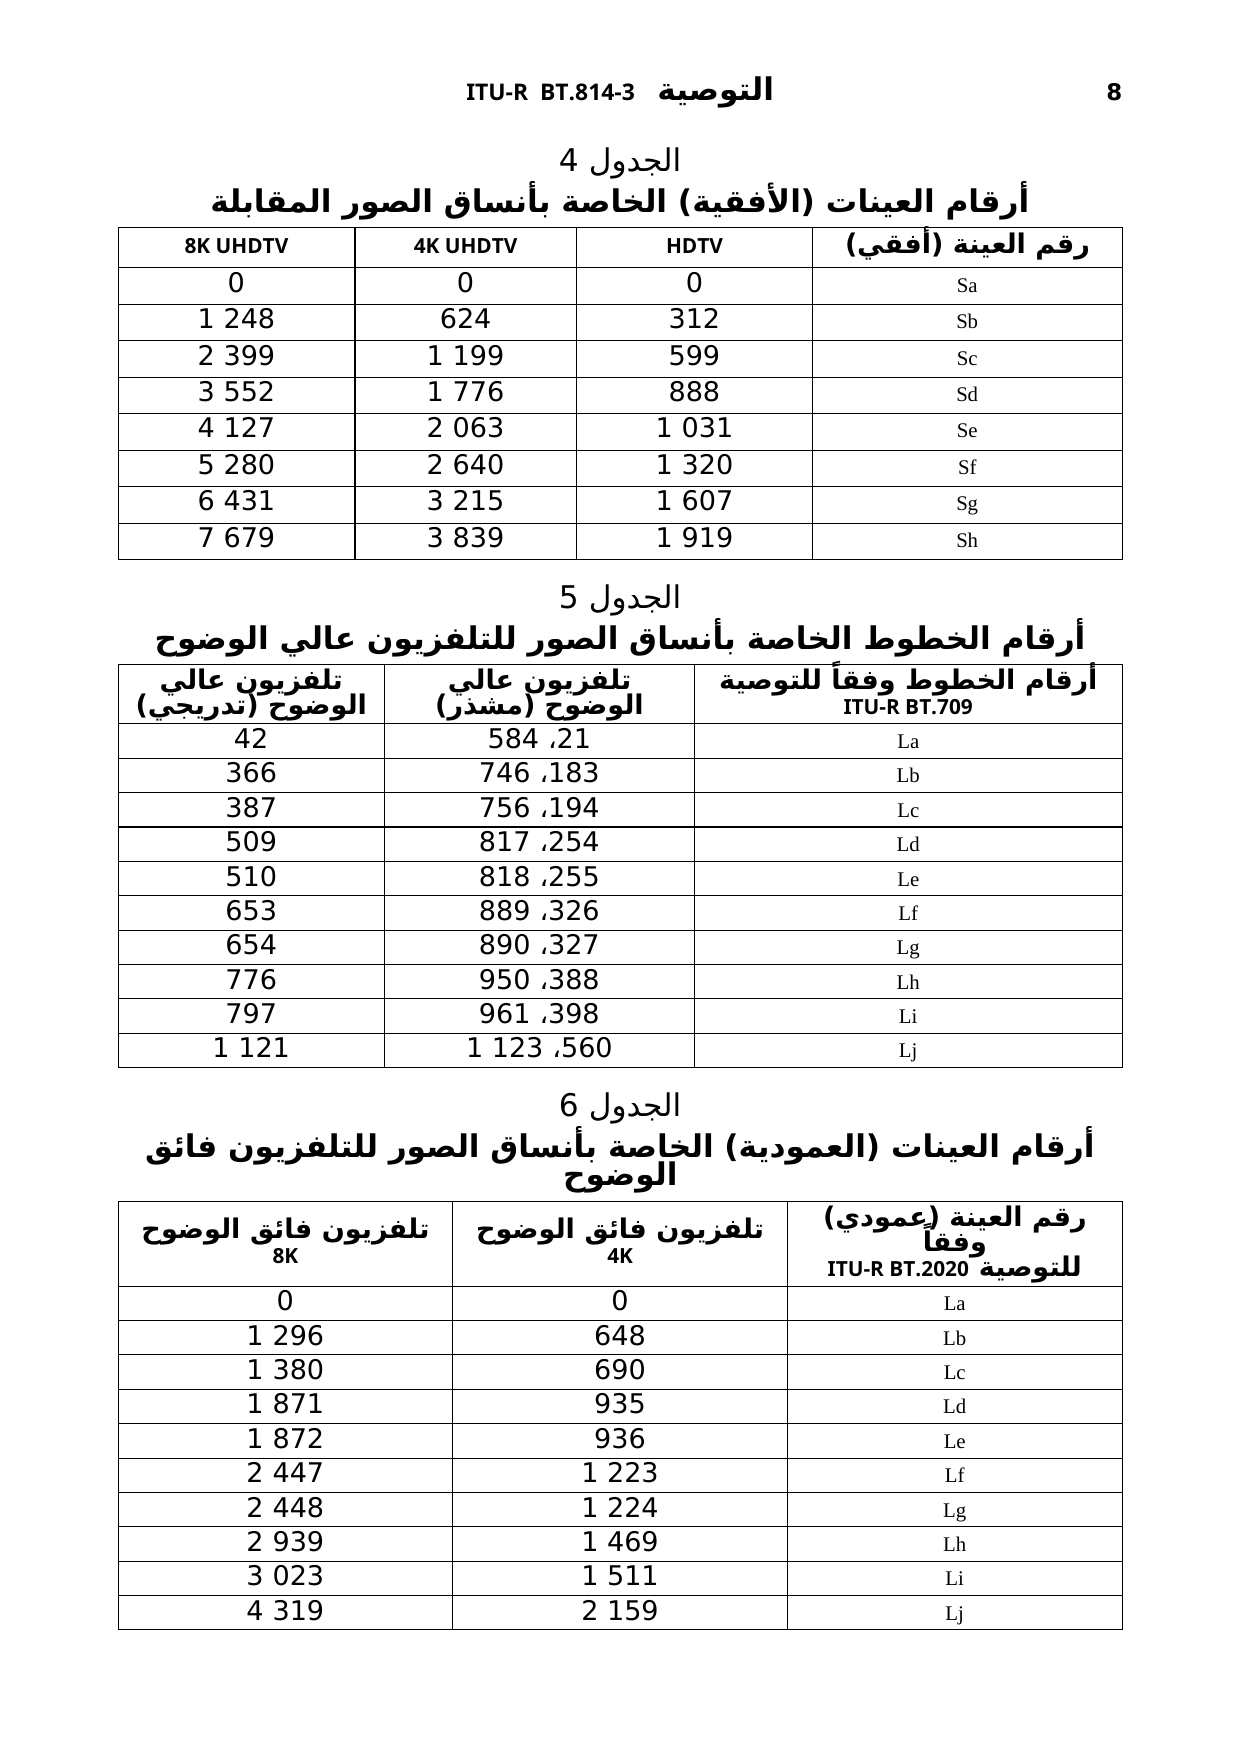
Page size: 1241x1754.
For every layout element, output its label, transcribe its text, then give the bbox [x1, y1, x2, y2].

table_cell 326، 889 [385, 896, 694, 929]
table_cell 254، 817 [385, 828, 694, 861]
table_cell 183، 746 [385, 759, 694, 792]
table_cell 935 [453, 1390, 787, 1423]
table_cell Lc [695, 793, 1122, 826]
title أرقام العينات (العمودية) الخاصة بأنساق الصور للتلفزيون فائق الوضوح [118, 1135, 1122, 1193]
table_cell 653 [119, 896, 384, 929]
table_cell Li [788, 1562, 1122, 1595]
table_header رقم العينة (عمودي) وفقاً للتوصية ITU-R BT.2020 [788, 1202, 1122, 1286]
table_cell 0 [356, 268, 576, 304]
table_cell Li [695, 999, 1122, 1033]
table_cell 4 127 [119, 414, 354, 449]
table_cell 1 320 [577, 451, 812, 486]
table_cell 1 919 [577, 524, 812, 559]
table_cell Lf [788, 1459, 1122, 1492]
table_cell 797 [119, 999, 384, 1033]
text الجدول 5 [118, 585, 1122, 614]
table_cell Lb [788, 1321, 1122, 1354]
table_cell 1 871 [119, 1390, 452, 1423]
table_cell 398، 961 [385, 999, 694, 1033]
table_cell Ld [788, 1390, 1122, 1423]
table_cell 255، 818 [385, 862, 694, 895]
table_cell 560، 1 123 [385, 1034, 694, 1067]
title أرقام الخطوط الخاصة بأنساق الصور للتلفزيون عالي الوضوح [118, 627, 250, 656]
table_cell 21، 584 [385, 724, 694, 758]
table_cell Le [788, 1424, 1122, 1457]
table_cell 1 248 [119, 305, 354, 340]
table_cell 648 [453, 1321, 787, 1354]
table_cell 776 [119, 965, 384, 998]
table_cell Lc [788, 1355, 1122, 1389]
title أرقام الخطوط الخاصة بأنساق الصور للتلفزيون عالي الوضوح [555, 627, 919, 656]
table_cell Ld [695, 828, 1122, 861]
table_cell 3 839 [356, 524, 576, 559]
table_cell Sa [813, 268, 1122, 304]
title أرقام العينات (الأفقية) الخاصة بأنساق الصور المقابلة [373, 189, 1122, 218]
table_cell 2 447 [119, 1459, 452, 1492]
table_cell 1 199 [356, 341, 576, 377]
table_cell 4 319 [119, 1596, 452, 1629]
text الجدول 4 [118, 148, 1122, 177]
table_cell 1 776 [356, 378, 576, 413]
table_cell Sd [813, 378, 1122, 413]
table_cell 5 280 [119, 451, 354, 486]
table_cell 1 607 [577, 487, 812, 522]
table_cell Sh [813, 524, 1122, 559]
table_cell 510 [119, 862, 384, 895]
table_cell Lb [695, 759, 1122, 792]
table_cell 1 872 [119, 1424, 452, 1457]
table_cell 599 [577, 341, 812, 377]
table_cell 3 023 [119, 1562, 452, 1595]
table_cell 1 469 [453, 1527, 787, 1561]
table_cell Sg [813, 487, 1122, 522]
title أرقام الخطوط الخاصة بأنساق الصور للتلفزيون عالي الوضوح [905, 627, 1122, 656]
table_cell 2 939 [119, 1527, 452, 1561]
table_header تلفزيون عالي الوضوح (مشذر) [385, 665, 694, 723]
table_cell Lj [788, 1596, 1122, 1629]
table_cell La [695, 724, 1122, 758]
table_cell Lh [695, 965, 1122, 998]
table_cell 1 121 [119, 1034, 384, 1067]
table_cell 690 [453, 1355, 787, 1389]
table_cell 1 296 [119, 1321, 452, 1354]
table_cell 1 380 [119, 1355, 452, 1389]
table_cell 7 679 [119, 524, 354, 559]
table_header 8K UHDTV [119, 228, 354, 267]
table_cell 2 640 [356, 451, 576, 486]
table_cell Le [695, 862, 1122, 895]
title أرقام العينات (الأفقية) الخاصة بأنساق الصور المقابلة [118, 189, 414, 218]
table_cell 2 448 [119, 1493, 452, 1526]
table_cell 1 224 [453, 1493, 787, 1526]
table_cell Sf [813, 451, 1122, 486]
table_cell 1 511 [453, 1562, 787, 1595]
table_cell 2 063 [356, 414, 576, 449]
table_cell Lf [695, 896, 1122, 929]
table_cell Lg [788, 1493, 1122, 1526]
table_cell Lj [695, 1034, 1122, 1067]
table_cell Lh [788, 1527, 1122, 1561]
table_cell 0 [119, 268, 354, 304]
table_cell 936 [453, 1424, 787, 1457]
table_cell Sb [813, 305, 1122, 340]
table_header تلفزيون فائق الوضوح 8K [119, 1202, 452, 1286]
table_cell 366 [119, 759, 384, 792]
table_cell 624 [356, 305, 576, 340]
table_cell 3 552 [119, 378, 354, 413]
table_header تلفزيون فائق الوضوح 4K [453, 1202, 787, 1286]
table_cell 654 [119, 931, 384, 964]
table_cell 509 [119, 828, 384, 861]
table_cell Se [813, 414, 1122, 449]
table_header رقم العينة (أفقي) [813, 228, 1122, 267]
table_cell 194، 756 [385, 793, 694, 826]
table_header HDTV [577, 228, 812, 267]
table_header أرقام الخطوط وفقاً للتوصية ITU-R BT.709 [695, 665, 1122, 723]
text الجدول 6 [118, 1093, 1122, 1122]
table_cell Sc [813, 341, 1122, 377]
table_cell 3 215 [356, 487, 576, 522]
table_header تلفزيون عالي الوضوح (تدريجي) [119, 665, 384, 723]
table_cell 1 223 [453, 1459, 787, 1492]
table_header 4K UHDTV [356, 228, 576, 267]
table_cell 888 [577, 378, 812, 413]
table_cell 1 031 [577, 414, 812, 449]
title أرقام الخطوط الخاصة بأنساق الصور للتلفزيون عالي الوضوح [432, 627, 600, 656]
table_cell 2 159 [453, 1596, 787, 1629]
table_cell 327، 890 [385, 931, 694, 964]
table_cell 387 [119, 793, 384, 826]
table_cell 388، 950 [385, 965, 694, 998]
table_cell 2 399 [119, 341, 354, 377]
title أرقام الخطوط الخاصة بأنساق الصور للتلفزيون عالي الوضوح [236, 627, 470, 656]
table_cell 0 [577, 268, 812, 304]
table_cell 6 431 [119, 487, 354, 522]
table_cell 42 [119, 724, 384, 758]
table_cell Lg [695, 931, 1122, 964]
table_cell 312 [577, 305, 812, 340]
table_cell 0 [453, 1287, 787, 1320]
table_cell 0 [119, 1287, 452, 1320]
table_cell La [788, 1287, 1122, 1320]
